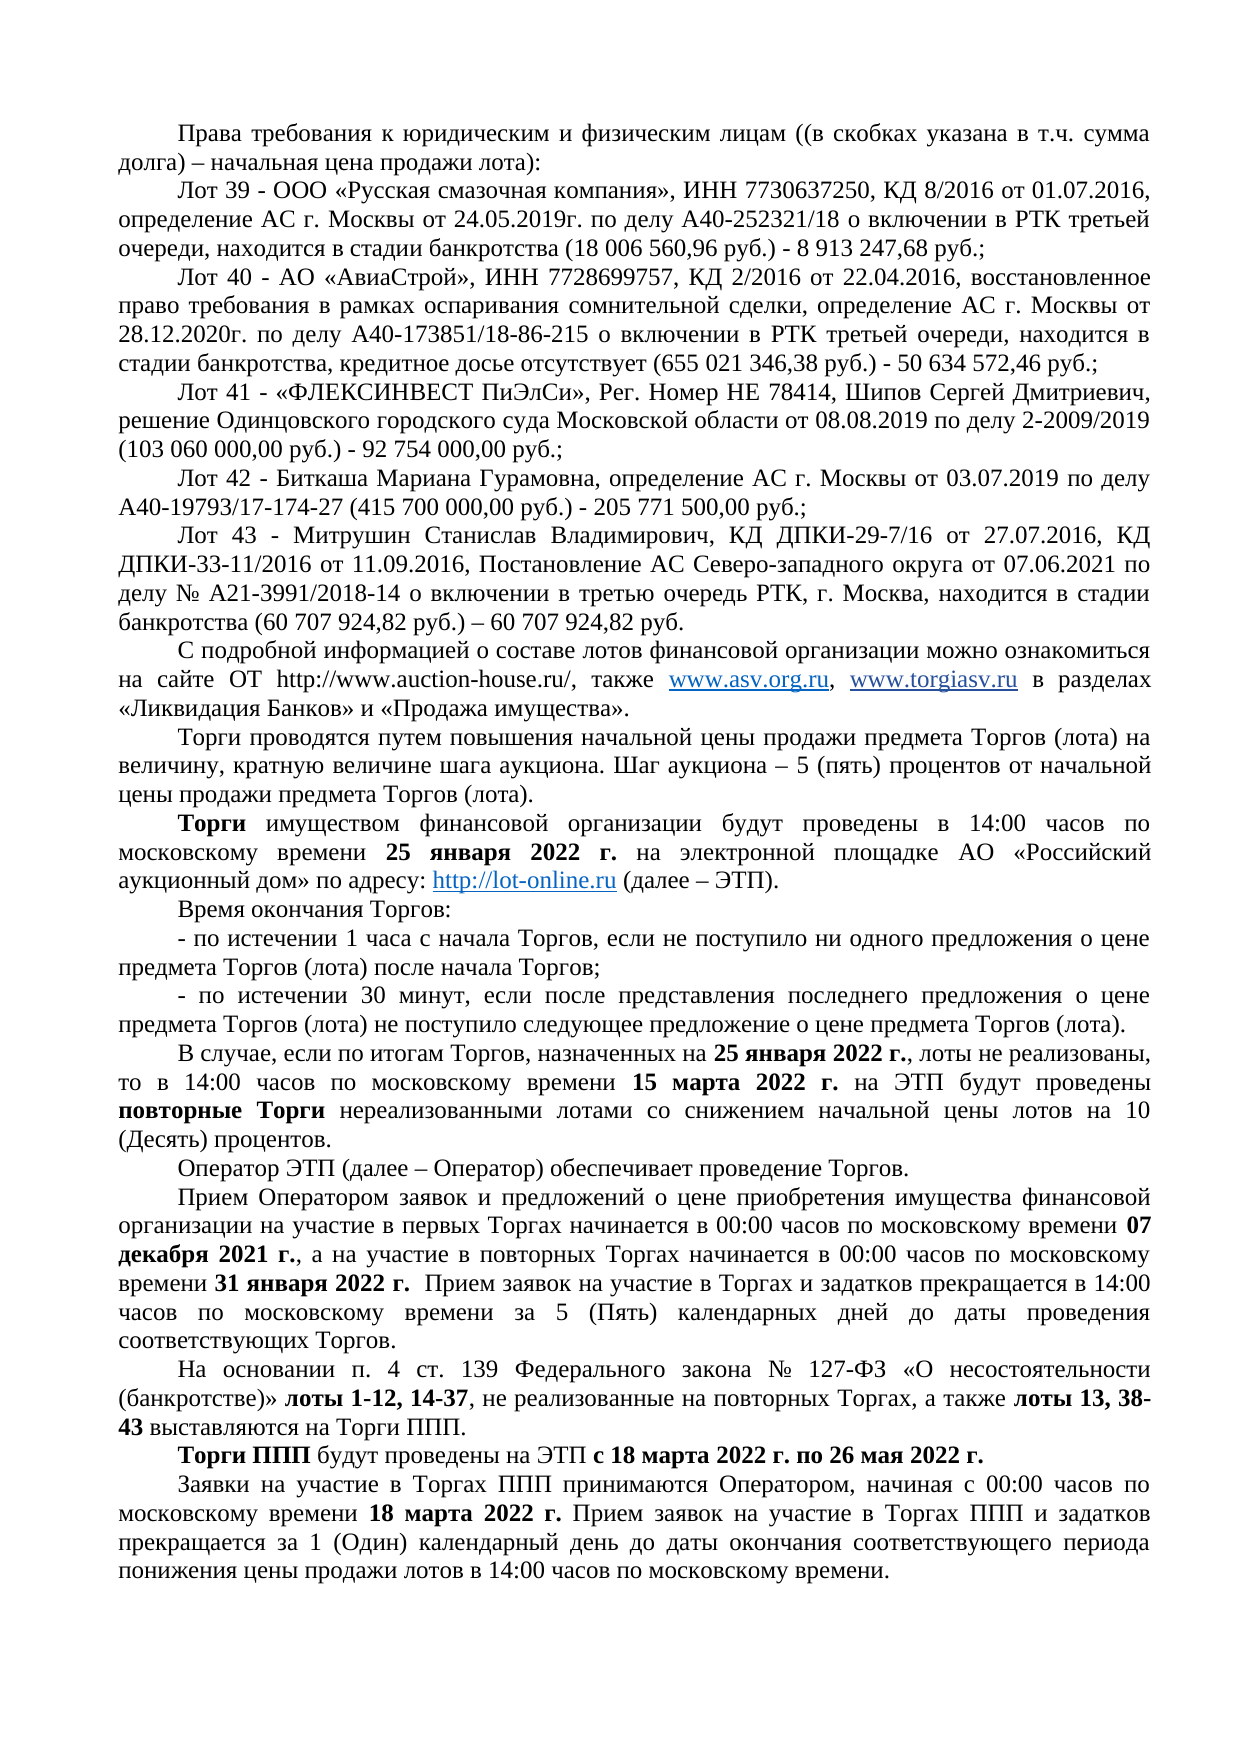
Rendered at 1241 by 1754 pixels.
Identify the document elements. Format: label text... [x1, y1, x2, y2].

text Торги проводятся путем повышения начальной цены продажи предмета Торгов (лота) на величину, кратную величине шага аукциона. Шаг аукциона – 5 (пять) процентов от начальной цены продажи предмета Торгов (лота). [118, 722, 1151, 808]
text Права требования к юридическим и физическим лицам ((в скобках указана в т.ч. сумма долга) – начальная цена продажи лота): [118, 118, 1151, 176]
text Лот 41 - «ФЛЕКСИНВЕСТ ПиЭлСи», Рег. Номер НЕ 78414, Шипов Сергей Дмитриевич, решение Одинцовского городского суда Московской области от 08.08.2019 по делу 2-2009/2019 (103 060 000,00 руб.) - 92 754 000,00 руб.; [118, 377, 1151, 463]
text Оператор ЭТП (далее – Оператор) обеспечивает проведение Торгов. [118, 1153, 1151, 1182]
text Лот 42 - Биткаша Мариана Гурамовна, определение АС г. Москвы от 03.07.2019 по делу А40-19793/17-174-27 (415 700 000,00 руб.) - 205 771 500,00 руб.; [118, 463, 1151, 521]
text - по истечении 1 часа с начала Торгов, если не поступило ни одного предложения о цене предмета Торгов (лота) после начала Торгов; [118, 923, 1151, 981]
text На основании п. 4 ст. 139 Федерального закона № 127-ФЗ «О несостоятельности (банкротстве)» лоты 1-12, 14-37, не реализованные на повторных Торгах, а также лоты 13, 38-43 выставляются на Торги ППП. [118, 1354, 1151, 1441]
text Торги ППП будут проведены на ЭТП с 18 марта 2022 г. по 26 мая 2022 г. [593, 1441, 1151, 1469]
text Лот 39 - ООО «Русская смазочная компания», ИНН 7730637250, КД 8/2016 от 01.07.2016, определение АС г. Москвы от 24.05.2019г. по делу А40-252321/18 о включении в РТК третьей очереди, находится в стадии банкротства (18 006 560,96 руб.) - 8 913 247,68 руб.; [118, 176, 1151, 262]
text Торги ППП будут проведены на ЭТП с 18 марта 2022 г. по 26 мая 2022 г. [118, 1441, 311, 1469]
text Лот 40 - АО «АвиаСтрой», ИНН 7728699757, КД 2/2016 от 22.04.2016, восстановленное право требования в рамках оспаривания сомнительной сделки, определение АС г. Москвы от 28.12.2020г. по делу А40-173851/18-86-215 о включении в РТК третьей очереди, находится в стадии банкротства, кредитное досье отсутствует (655 021 346,38 руб.) - 50 634 572,46 руб.; [118, 262, 1151, 377]
text Прием Оператором заявок и предложений о цене приобретения имущества финансовой организации на участие в первых Торгах начинается в 00:00 часов по московскому времени 07 декабря 2021 г., а на участие в повторных Торгах начинается в 00:00 часов по московскому времени 31 января 2022 г. Прием заявок на участие в Торгах и задатков прекращается в 14:00 часов по московскому времени за 5 (Пять) календарных дней до даты проведения соответствующих Торгов. [118, 1182, 1151, 1354]
text Заявки на участие в Торгах ППП принимаются Оператором, начиная с 00:00 часов по московскому времени 18 марта 2022 г. Прием заявок на участие в Торгах ППП и задатков прекращается за 1 (Один) календарный день до даты окончания соответствующего периода понижения цены продажи лотов в 14:00 часов по московскому времени. [118, 1469, 1151, 1584]
text С подробной информацией о составе лотов финансовой организации можно ознакомиться на сайте ОТ http://www.auction-house.ru/, также www.asv.org.ru, www.torgiasv.ru в разделах «Ликвидация Банков» и «Продажа имущества». [118, 636, 1151, 722]
text В случае, если по итогам Торгов, назначенных на 25 января 2022 г., лоты не реализованы, то в 14:00 часов по московскому времени 15 марта 2022 г. на ЭТП будут проведены повторные Торги нереализованными лотами со снижением начальной цены лотов на 10 (Десять) процентов. [118, 1038, 1151, 1153]
text Лот 43 - Митрушин Станислав Владимирович, КД ДПКИ-29-7/16 от 27.07.2016, КД ДПКИ-33-11/2016 от 11.09.2016, Постановление АС Северо-западного округа от 07.06.2021 по делу № А21-3991/2018-14 о включении в третью очередь РТК, г. Москва, находится в стадии банкротства (60 707 924,82 руб.) – 60 707 924,82 руб. [118, 521, 1151, 636]
text Торги имуществом финансовой организации будут проведены в 14:00 часов по московскому времени 25 января 2022 г. на электронной площадке АО «Российский аукционный дом» по адресу: http://lot-online.ru (далее – ЭТП). [118, 808, 1151, 894]
text Время окончания Торгов: [118, 894, 1151, 923]
text - по истечении 30 минут, если после представления последнего предложения о цене предмета Торгов (лота) не поступило следующее предложение о цене предмета Торгов (лота). [118, 981, 1151, 1038]
